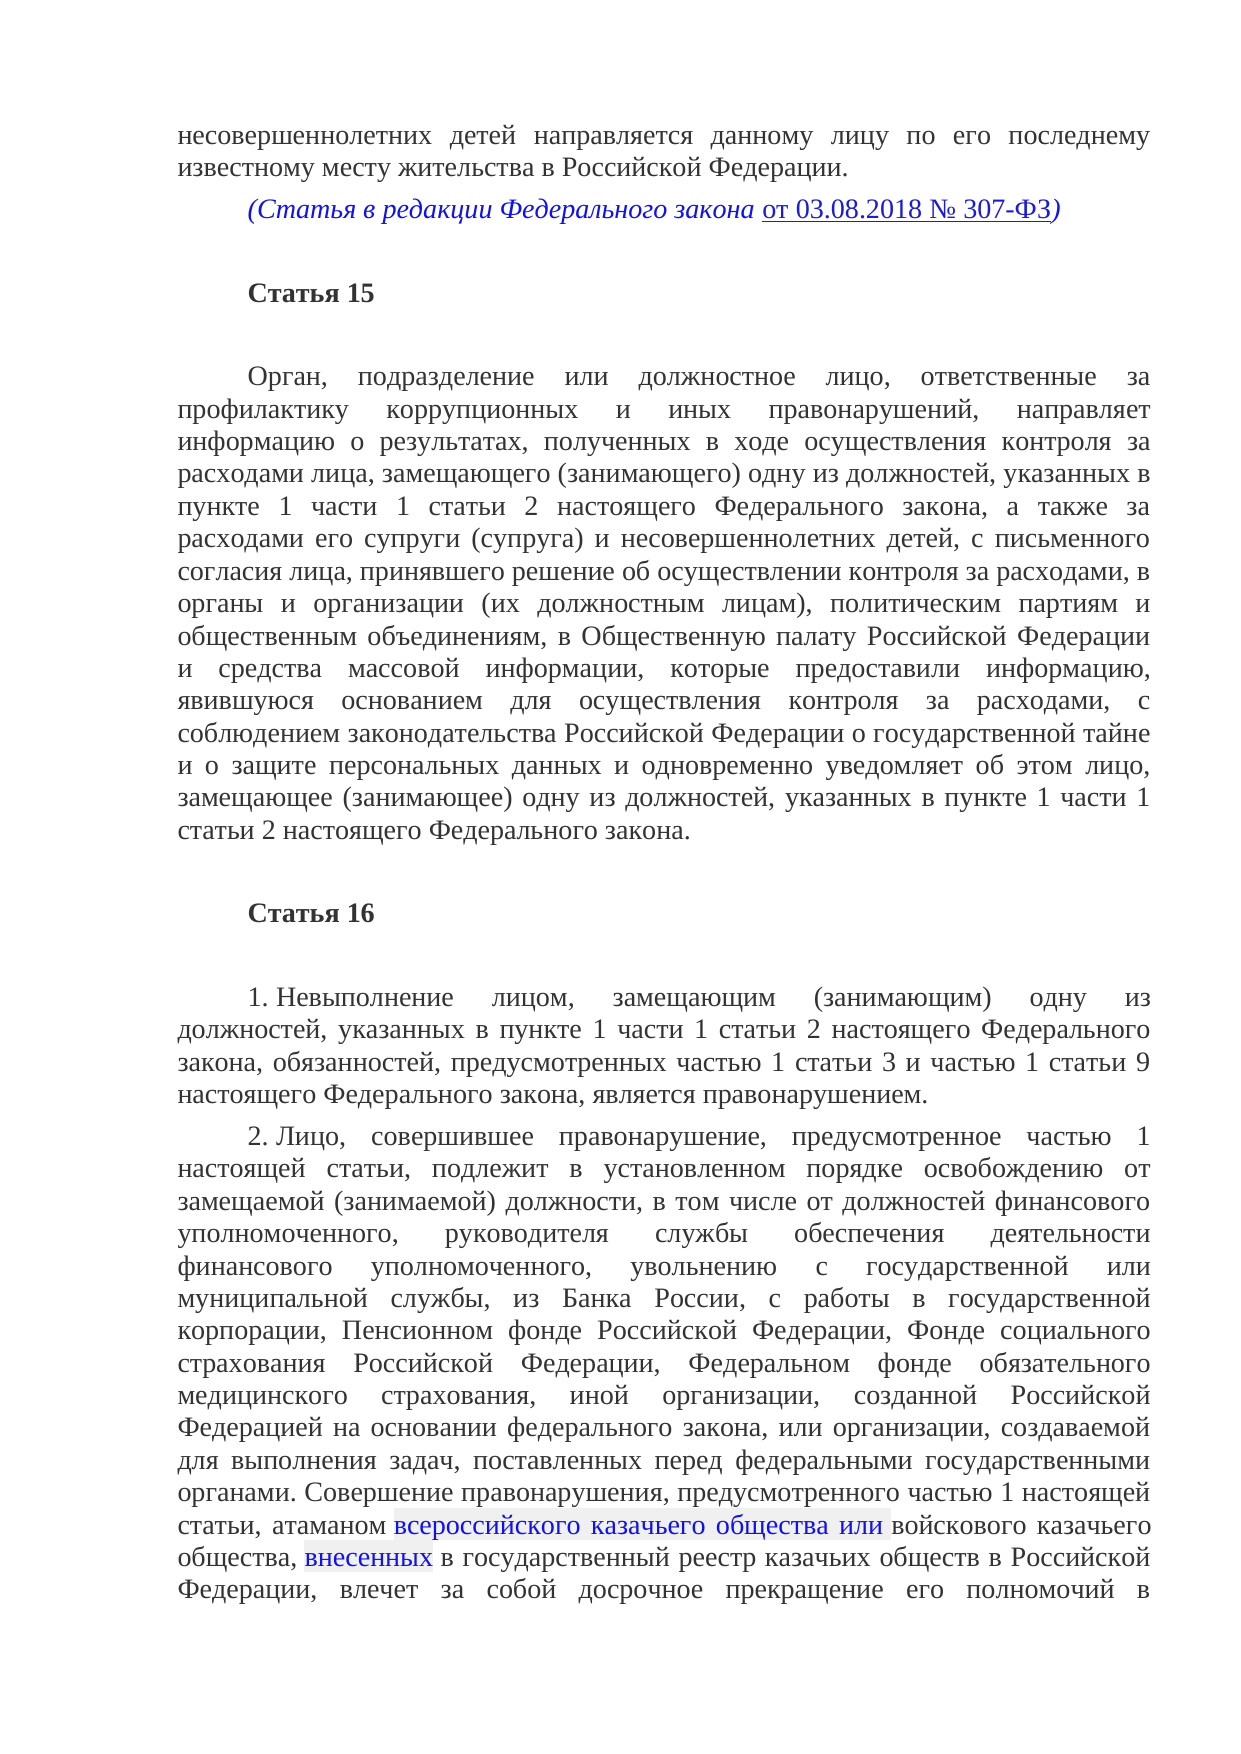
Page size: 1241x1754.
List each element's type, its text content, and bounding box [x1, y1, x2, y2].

text Статья 16 [247, 896, 1152, 929]
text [177, 118, 1152, 183]
text Орган, подразделение или должностное лицо, ответственные за профилактику коррупционных и иных правонарушений, направляет информацию о результатах, полученных в ходе осуществления контроля за расходами лица, замещающего (занимающего) одну из должностей, указанных в пункте 1 части 1 статьи 2 настоящего Федерального закона, а также за расходами его супруги (супруга) и несовершеннолетних детей, с письменного согласия лица, принявшего решение об осуществлении контроля за расходами, в органы и организации (их должностным лицам), политическим партиям и общественным объединениям, в Общественную палату Российской Федерации и средства массовой информации, которые предоставили информацию, явившуюся основанием для осуществления контроля за расходами, с соблюдением законодательства Российской Федерации о государственной тайне и о защите персональных данных и одновременно уведомляет об этом лицо, замещающее (занимающее) одну из должностей, указанных в пункте 1 части 1 статьи 2 настоящего Федерального закона. [177, 359, 1152, 845]
text Статья 15 [247, 276, 1152, 308]
text 1. Невыполнение лицом, замещающим (занимающим) одну из должностей, указанных в пункте 1 части 1 статьи 2 настоящего Федерального закона, обязанностей, предусмотренных частью 1 статьи 3 и частью 1 статьи 9 настоящего Федерального закона, является правонарушением. [177, 980, 1152, 1109]
text (Статья в редакции Федерального закона от 03.08.2018 № 307-ФЗ) [177, 192, 1152, 225]
